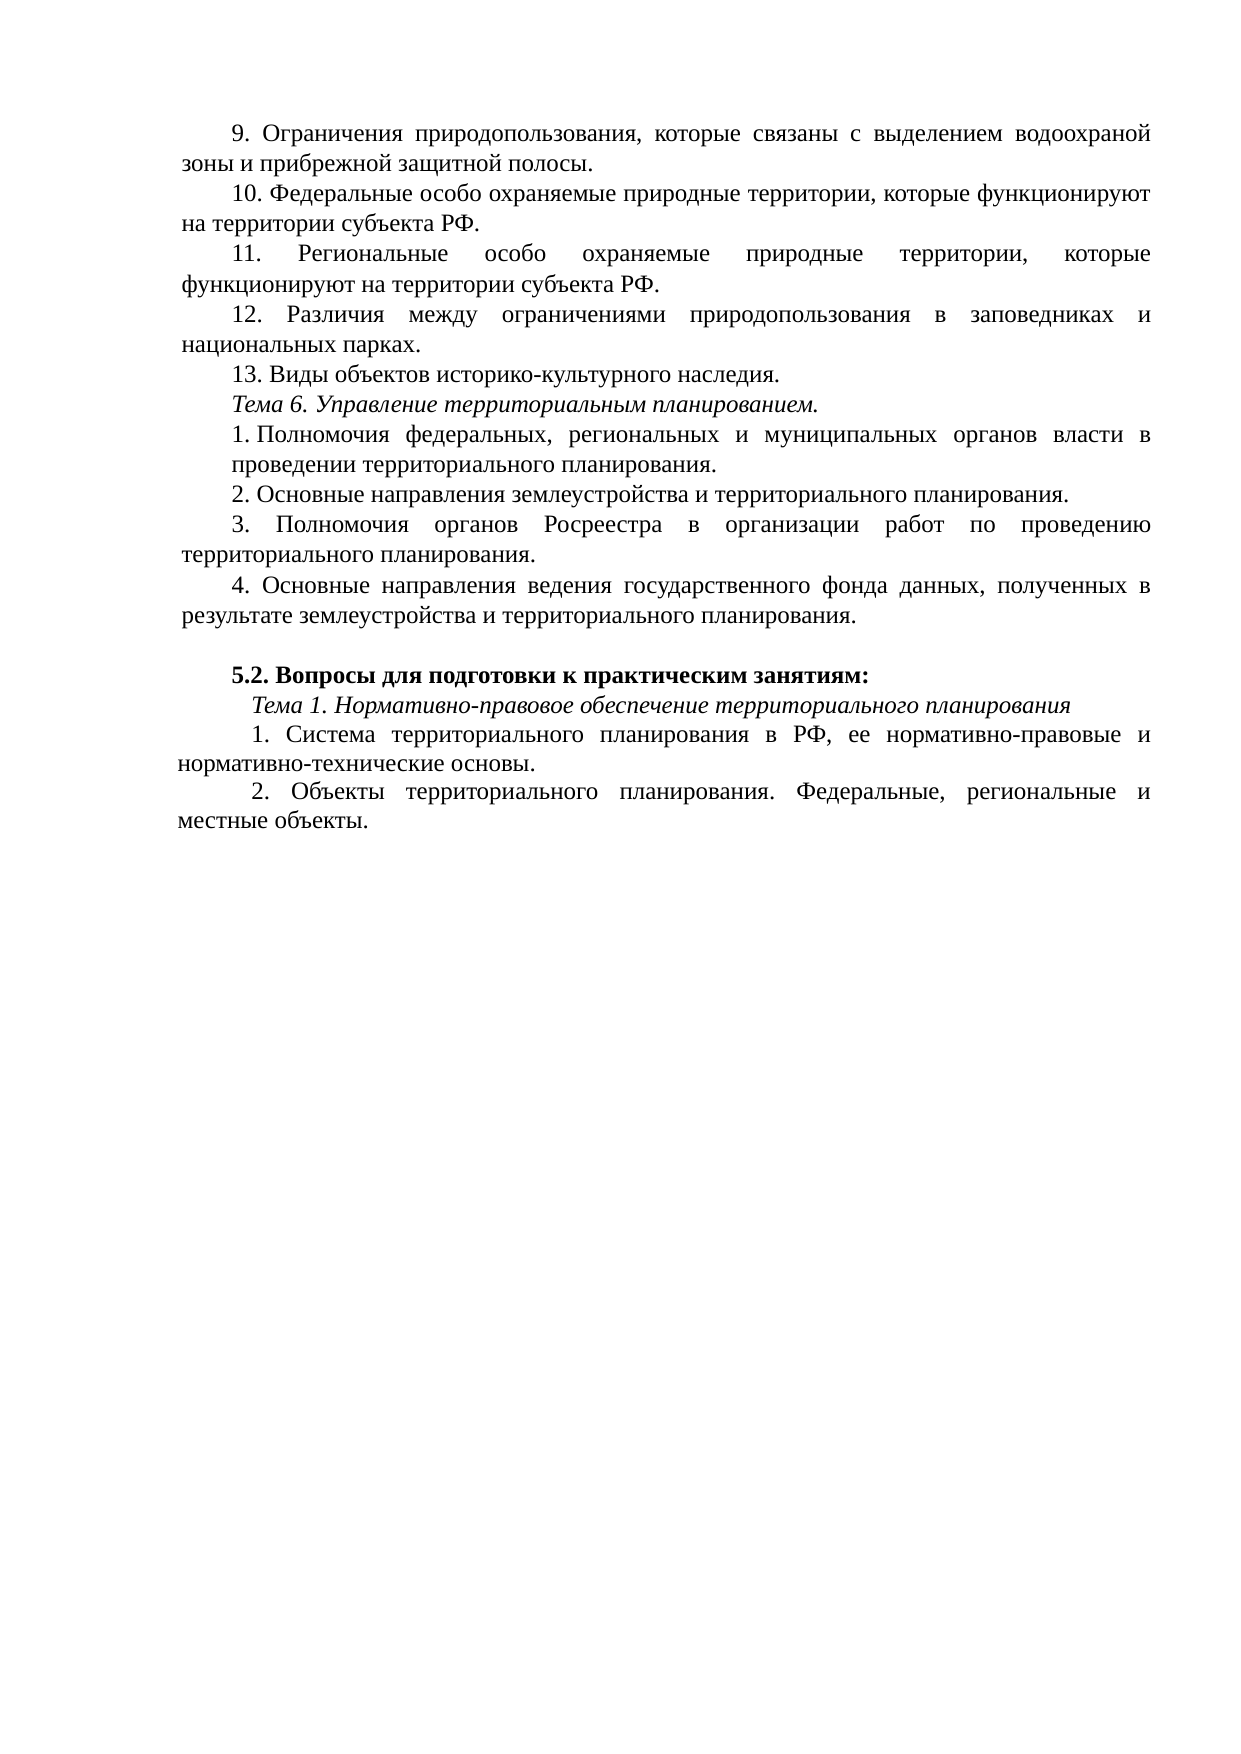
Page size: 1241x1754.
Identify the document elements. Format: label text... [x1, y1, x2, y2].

text 13. Виды объектов историко-культурного наследия. [181, 359, 1152, 388]
text 4. Основные направления ведения государственного фонда данных, полученных в результате землеустройства и территориального планирования. [181, 570, 1152, 628]
text 10. Федеральные особо охраняемые природные территории, которые функционируют на территории субъекта РФ. [181, 178, 1152, 237]
text 2. Объекты территориального планирования. Федеральные, региональные и местные объекты. [177, 776, 1152, 834]
text Тема 6. Управление территориальным планированием. [181, 389, 1152, 418]
text 5.2. Вопросы для подготовки к практическим занятиям: [181, 660, 1152, 689]
text 11. Региональные особо охраняемые природные территории, которые функционируют на территории субъекта РФ. [181, 238, 1152, 297]
text Тема 1. Нормативно-правовое обеспечение территориального планирования [177, 690, 1152, 719]
text 9. Ограничения природопользования, которые связаны с выделением водоохраной зоны и прибрежной защитной полосы. [181, 118, 1152, 177]
text 12. Различия между ограничениями природопользования в заповедниках и национальных парках. [181, 299, 1152, 358]
text 3. Полномочия органов Росреестра в организации работ по проведению территориального планирования. [181, 509, 1152, 568]
text 1. Полномочия федеральных, региональных и муниципальных органов власти в проведении территориального планирования. [231, 419, 1152, 478]
text 1. Система территориального планирования в РФ, ее нормативно-правовые и нормативно-технические основы. [177, 719, 1152, 776]
text 2. Основные направления землеустройства и территориального планирования. [181, 479, 1152, 508]
